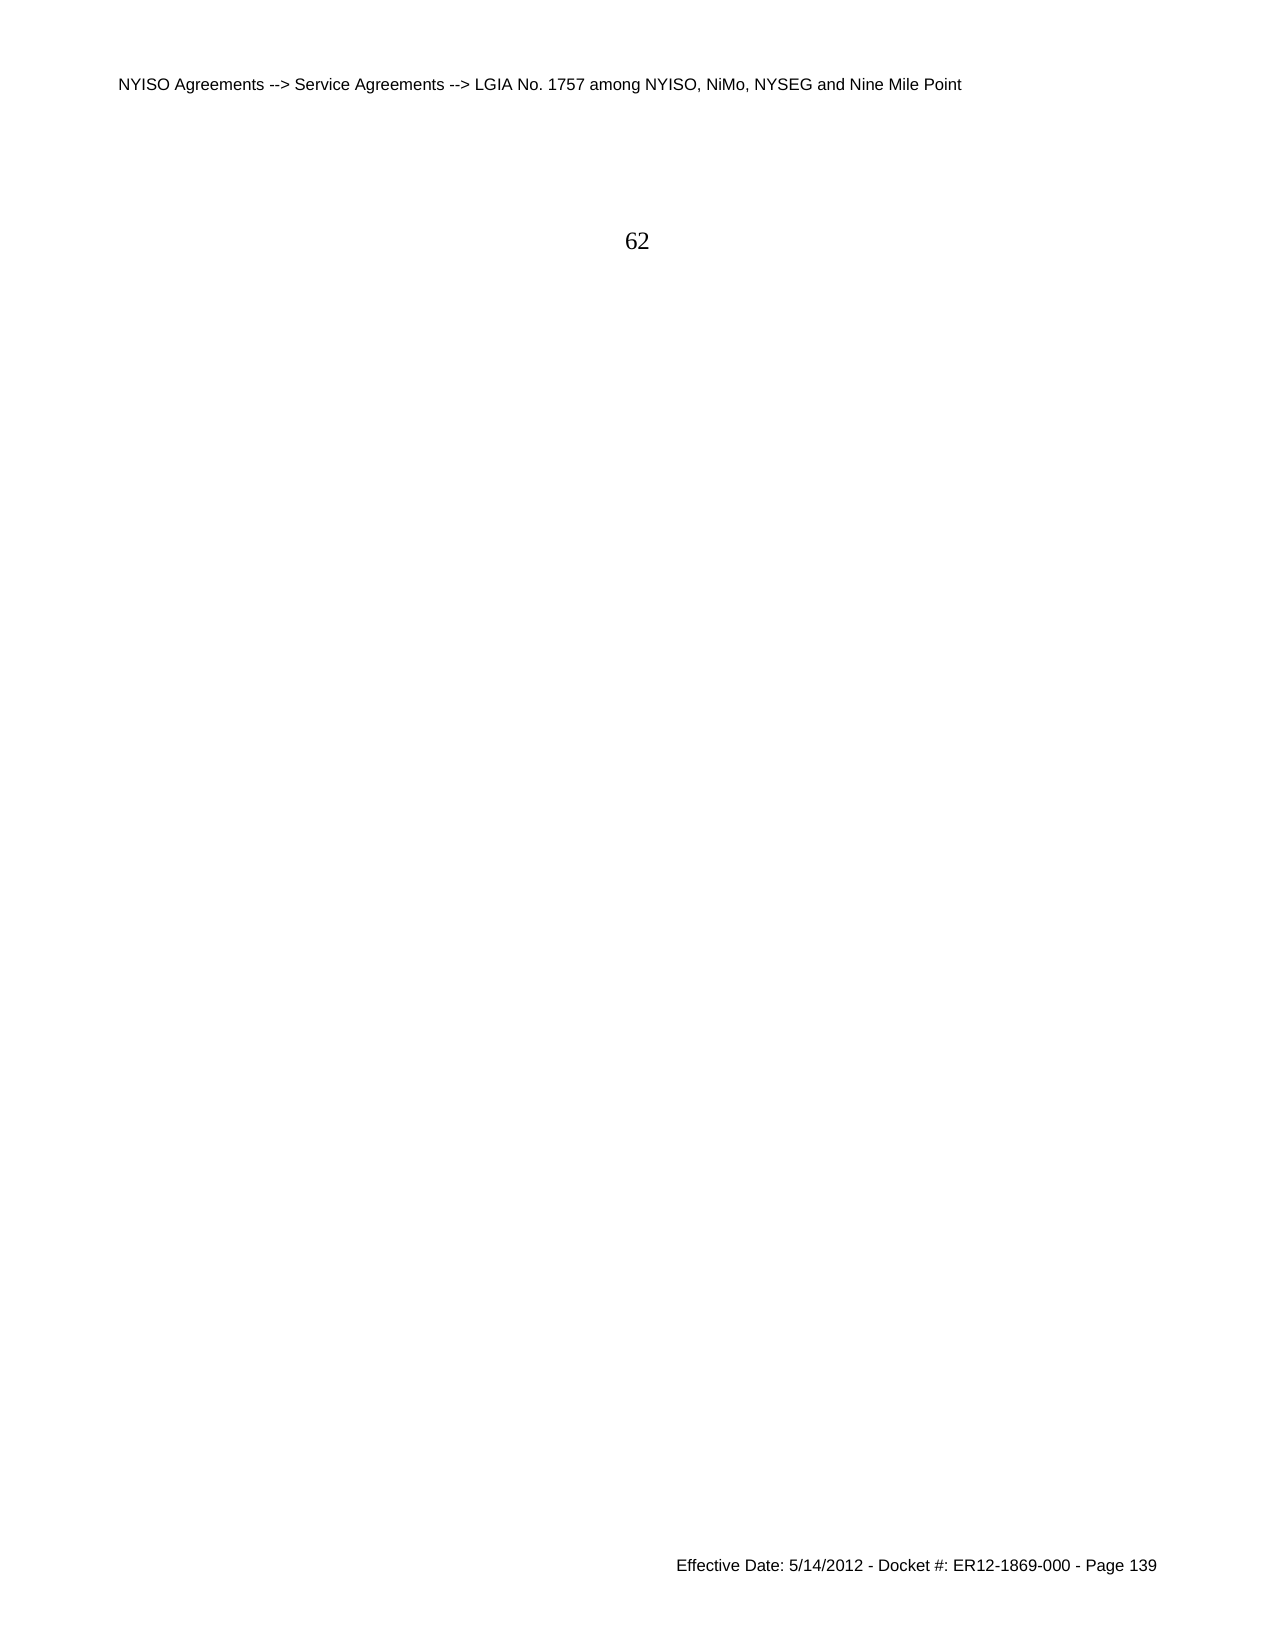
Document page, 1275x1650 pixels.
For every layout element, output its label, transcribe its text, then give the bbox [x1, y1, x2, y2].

text 62 [625, 227, 1275, 256]
